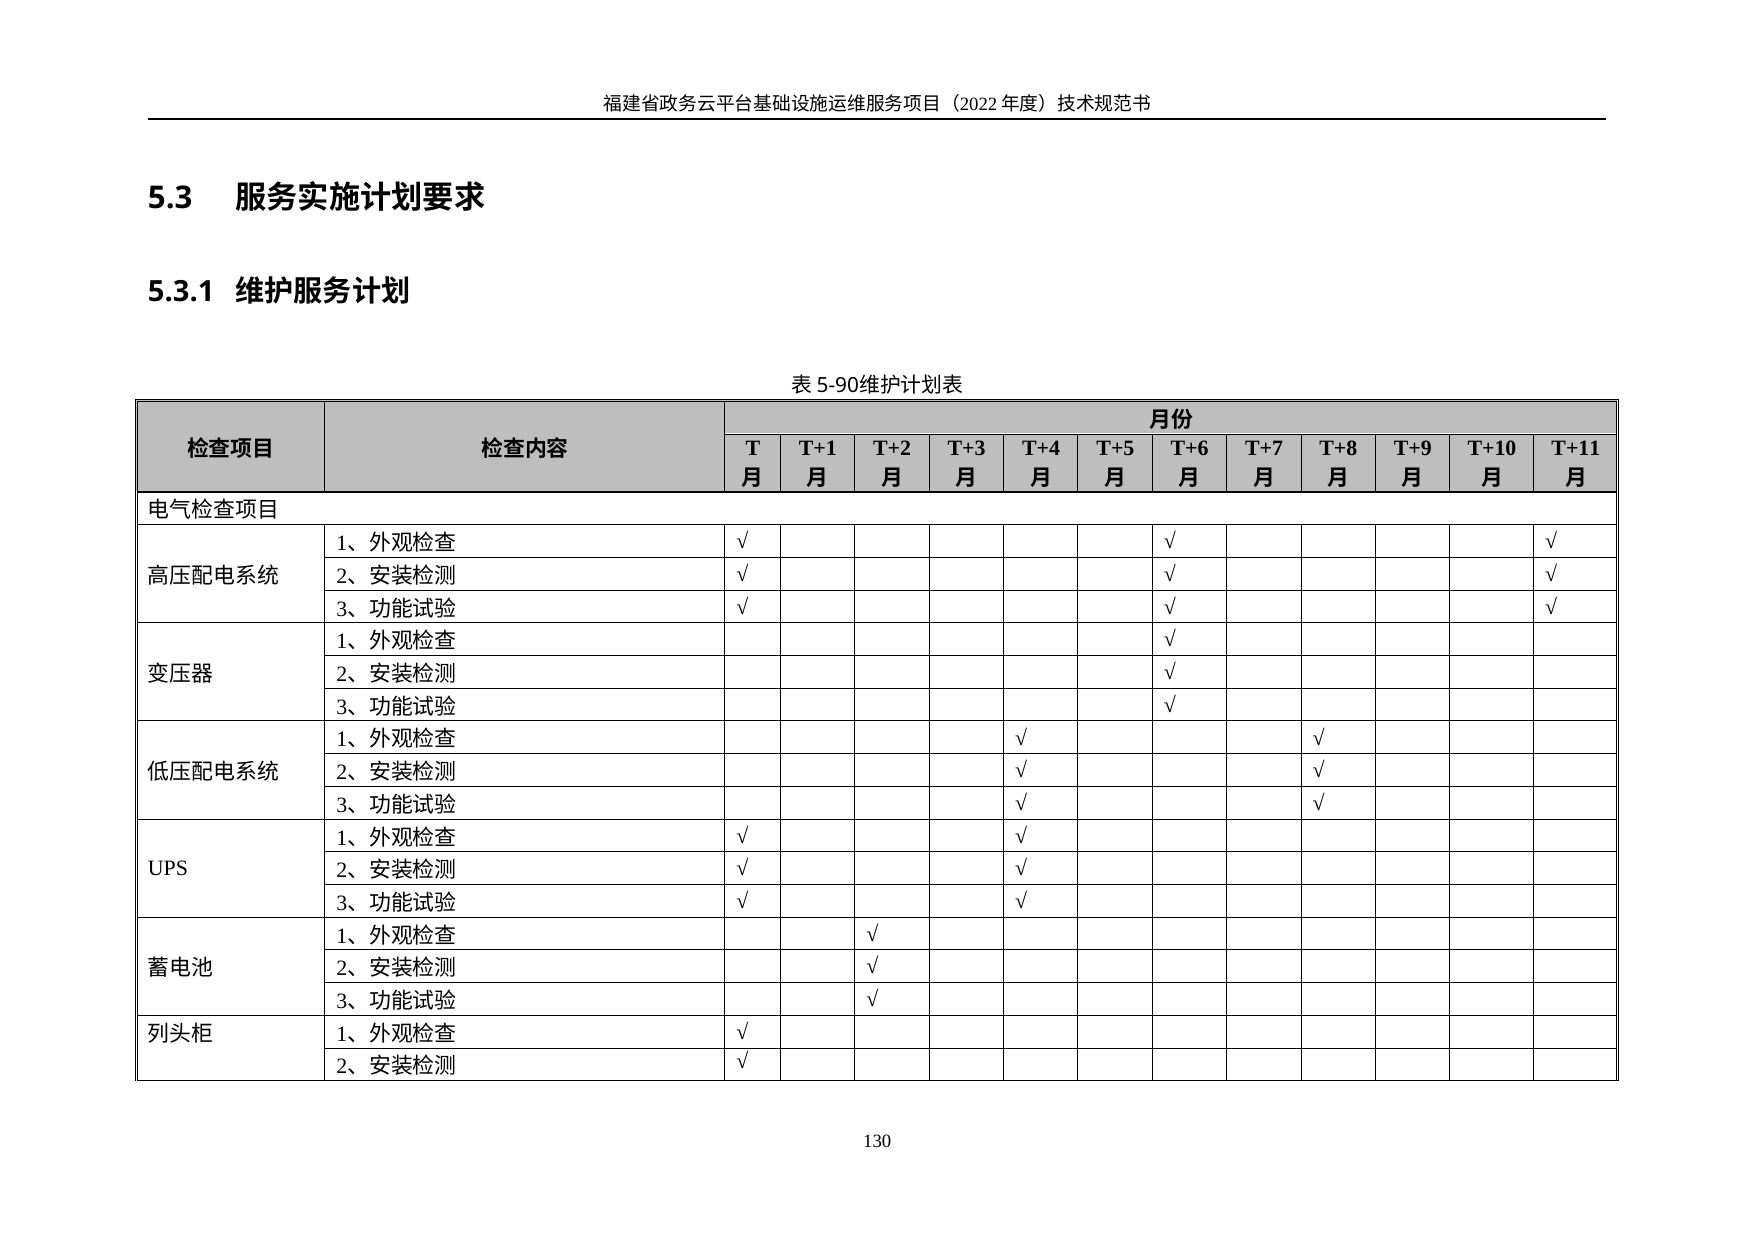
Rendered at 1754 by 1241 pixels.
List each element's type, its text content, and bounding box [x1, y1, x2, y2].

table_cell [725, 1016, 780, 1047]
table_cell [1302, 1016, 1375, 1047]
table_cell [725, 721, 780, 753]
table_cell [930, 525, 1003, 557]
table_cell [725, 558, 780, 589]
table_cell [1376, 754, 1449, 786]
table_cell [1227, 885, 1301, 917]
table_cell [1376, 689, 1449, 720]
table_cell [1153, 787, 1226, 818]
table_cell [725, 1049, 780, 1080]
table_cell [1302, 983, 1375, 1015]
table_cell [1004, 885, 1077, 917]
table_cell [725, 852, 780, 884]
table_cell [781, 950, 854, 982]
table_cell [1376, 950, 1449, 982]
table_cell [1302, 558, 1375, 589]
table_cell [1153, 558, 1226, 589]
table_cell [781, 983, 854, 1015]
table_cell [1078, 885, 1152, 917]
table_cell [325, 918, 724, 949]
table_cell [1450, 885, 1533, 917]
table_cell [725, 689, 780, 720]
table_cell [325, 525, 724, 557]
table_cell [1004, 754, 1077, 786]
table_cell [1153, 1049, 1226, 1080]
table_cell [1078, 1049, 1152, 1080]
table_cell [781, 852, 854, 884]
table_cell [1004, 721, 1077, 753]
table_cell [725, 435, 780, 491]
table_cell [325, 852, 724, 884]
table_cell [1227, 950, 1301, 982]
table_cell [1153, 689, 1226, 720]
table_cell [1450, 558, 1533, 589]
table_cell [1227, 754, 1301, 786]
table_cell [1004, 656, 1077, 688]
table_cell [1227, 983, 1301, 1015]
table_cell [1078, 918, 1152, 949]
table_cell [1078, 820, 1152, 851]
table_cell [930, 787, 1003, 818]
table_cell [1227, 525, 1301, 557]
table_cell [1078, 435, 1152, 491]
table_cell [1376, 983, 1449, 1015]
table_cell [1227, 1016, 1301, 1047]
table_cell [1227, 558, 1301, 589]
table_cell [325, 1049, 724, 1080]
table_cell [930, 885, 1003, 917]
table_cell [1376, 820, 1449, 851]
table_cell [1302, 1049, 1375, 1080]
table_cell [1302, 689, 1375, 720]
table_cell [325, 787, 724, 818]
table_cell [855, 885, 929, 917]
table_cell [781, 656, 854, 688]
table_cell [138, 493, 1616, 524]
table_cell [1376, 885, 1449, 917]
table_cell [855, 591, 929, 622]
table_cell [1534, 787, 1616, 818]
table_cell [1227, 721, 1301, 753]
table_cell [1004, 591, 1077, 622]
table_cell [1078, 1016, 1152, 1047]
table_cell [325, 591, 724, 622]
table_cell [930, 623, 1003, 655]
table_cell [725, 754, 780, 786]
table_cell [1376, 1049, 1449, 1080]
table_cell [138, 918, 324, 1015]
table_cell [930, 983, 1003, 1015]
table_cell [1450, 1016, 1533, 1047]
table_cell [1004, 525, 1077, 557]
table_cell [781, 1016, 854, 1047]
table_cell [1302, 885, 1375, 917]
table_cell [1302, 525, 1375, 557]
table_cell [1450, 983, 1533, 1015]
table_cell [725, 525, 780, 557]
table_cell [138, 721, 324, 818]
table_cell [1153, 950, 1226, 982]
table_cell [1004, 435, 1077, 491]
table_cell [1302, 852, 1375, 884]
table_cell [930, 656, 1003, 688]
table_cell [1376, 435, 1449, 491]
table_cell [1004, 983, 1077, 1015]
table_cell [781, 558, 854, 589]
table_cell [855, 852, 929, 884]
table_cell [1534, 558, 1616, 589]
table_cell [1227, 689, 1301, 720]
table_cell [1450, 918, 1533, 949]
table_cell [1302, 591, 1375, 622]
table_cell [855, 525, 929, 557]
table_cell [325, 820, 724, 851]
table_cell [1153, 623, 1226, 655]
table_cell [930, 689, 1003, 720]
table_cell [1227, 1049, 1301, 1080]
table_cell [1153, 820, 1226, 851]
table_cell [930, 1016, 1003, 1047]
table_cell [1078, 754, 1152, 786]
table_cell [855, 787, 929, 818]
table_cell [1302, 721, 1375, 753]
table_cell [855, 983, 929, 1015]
subtitle 服务实施计划要求 [148, 173, 1606, 218]
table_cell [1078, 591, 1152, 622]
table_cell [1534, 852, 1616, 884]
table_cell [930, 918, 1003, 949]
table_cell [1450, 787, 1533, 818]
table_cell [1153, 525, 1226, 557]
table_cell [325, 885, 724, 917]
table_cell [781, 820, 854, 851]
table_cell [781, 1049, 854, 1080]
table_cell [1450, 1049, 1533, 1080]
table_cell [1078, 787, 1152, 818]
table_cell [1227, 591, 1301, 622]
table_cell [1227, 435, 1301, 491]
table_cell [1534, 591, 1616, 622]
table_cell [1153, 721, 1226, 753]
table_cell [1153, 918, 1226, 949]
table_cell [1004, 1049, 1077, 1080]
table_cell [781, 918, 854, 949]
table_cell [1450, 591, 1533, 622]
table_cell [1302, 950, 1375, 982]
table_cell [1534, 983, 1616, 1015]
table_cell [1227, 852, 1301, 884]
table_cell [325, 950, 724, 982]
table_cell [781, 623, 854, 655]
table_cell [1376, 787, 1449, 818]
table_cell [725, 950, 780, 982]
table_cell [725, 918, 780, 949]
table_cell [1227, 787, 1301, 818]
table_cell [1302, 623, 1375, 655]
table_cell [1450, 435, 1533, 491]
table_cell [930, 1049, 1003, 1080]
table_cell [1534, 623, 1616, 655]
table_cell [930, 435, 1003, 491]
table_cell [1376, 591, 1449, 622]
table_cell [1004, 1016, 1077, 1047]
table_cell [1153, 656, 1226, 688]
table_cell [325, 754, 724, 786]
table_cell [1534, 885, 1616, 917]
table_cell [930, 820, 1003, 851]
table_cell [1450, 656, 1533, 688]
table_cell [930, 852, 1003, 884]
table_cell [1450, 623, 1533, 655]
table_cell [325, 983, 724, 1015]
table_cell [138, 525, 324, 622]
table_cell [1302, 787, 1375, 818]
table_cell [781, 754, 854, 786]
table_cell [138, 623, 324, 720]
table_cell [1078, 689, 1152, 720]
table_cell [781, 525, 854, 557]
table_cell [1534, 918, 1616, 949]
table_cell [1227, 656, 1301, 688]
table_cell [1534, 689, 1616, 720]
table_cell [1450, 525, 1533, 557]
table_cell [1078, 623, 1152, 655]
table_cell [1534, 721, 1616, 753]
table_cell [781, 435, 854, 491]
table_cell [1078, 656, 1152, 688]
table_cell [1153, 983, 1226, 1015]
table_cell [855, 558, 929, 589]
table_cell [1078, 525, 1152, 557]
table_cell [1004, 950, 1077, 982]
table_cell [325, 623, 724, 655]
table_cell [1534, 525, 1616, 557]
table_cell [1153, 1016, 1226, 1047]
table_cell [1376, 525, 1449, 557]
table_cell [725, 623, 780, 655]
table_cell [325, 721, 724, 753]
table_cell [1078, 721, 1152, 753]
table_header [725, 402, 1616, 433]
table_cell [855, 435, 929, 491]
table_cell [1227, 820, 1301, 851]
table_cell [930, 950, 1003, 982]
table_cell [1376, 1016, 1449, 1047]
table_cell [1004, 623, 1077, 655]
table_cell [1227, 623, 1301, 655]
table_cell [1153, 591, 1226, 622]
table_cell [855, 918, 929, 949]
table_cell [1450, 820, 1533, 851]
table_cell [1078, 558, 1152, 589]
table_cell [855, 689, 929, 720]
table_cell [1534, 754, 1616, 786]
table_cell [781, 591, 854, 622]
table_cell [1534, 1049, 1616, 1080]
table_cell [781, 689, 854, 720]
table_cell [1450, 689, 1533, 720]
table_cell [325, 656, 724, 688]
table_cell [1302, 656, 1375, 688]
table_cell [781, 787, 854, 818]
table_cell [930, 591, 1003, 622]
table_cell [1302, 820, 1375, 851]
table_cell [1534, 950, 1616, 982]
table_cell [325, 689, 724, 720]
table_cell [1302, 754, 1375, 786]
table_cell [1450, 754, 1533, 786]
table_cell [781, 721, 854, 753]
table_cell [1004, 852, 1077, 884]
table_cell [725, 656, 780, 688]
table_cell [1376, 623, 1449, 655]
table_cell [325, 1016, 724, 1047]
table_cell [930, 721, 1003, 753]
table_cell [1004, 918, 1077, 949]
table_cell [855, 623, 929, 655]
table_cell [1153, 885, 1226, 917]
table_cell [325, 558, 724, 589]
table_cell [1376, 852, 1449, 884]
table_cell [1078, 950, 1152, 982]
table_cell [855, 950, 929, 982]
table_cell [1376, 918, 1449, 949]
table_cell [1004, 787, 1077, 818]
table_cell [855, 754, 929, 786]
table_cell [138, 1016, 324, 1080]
subtitle 维护服务计划 [148, 268, 1606, 310]
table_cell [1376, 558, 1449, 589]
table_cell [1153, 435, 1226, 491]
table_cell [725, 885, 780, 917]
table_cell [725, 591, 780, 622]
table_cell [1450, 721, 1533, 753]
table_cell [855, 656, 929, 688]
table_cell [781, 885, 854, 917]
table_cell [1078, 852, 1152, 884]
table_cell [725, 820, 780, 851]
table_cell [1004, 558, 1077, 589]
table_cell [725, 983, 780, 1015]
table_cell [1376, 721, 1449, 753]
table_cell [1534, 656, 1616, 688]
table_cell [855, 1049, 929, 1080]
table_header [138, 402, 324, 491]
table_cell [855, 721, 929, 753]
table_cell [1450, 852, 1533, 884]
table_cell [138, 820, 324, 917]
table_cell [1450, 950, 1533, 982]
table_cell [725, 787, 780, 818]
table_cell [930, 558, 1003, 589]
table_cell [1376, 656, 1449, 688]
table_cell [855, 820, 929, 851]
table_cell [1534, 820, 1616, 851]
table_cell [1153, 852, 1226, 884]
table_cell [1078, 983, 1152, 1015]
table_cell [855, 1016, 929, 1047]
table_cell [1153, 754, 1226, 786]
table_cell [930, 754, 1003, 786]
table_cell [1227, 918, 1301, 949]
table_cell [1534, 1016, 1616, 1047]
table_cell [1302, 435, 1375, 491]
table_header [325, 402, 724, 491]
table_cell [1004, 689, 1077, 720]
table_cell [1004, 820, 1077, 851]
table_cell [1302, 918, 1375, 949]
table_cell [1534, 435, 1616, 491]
